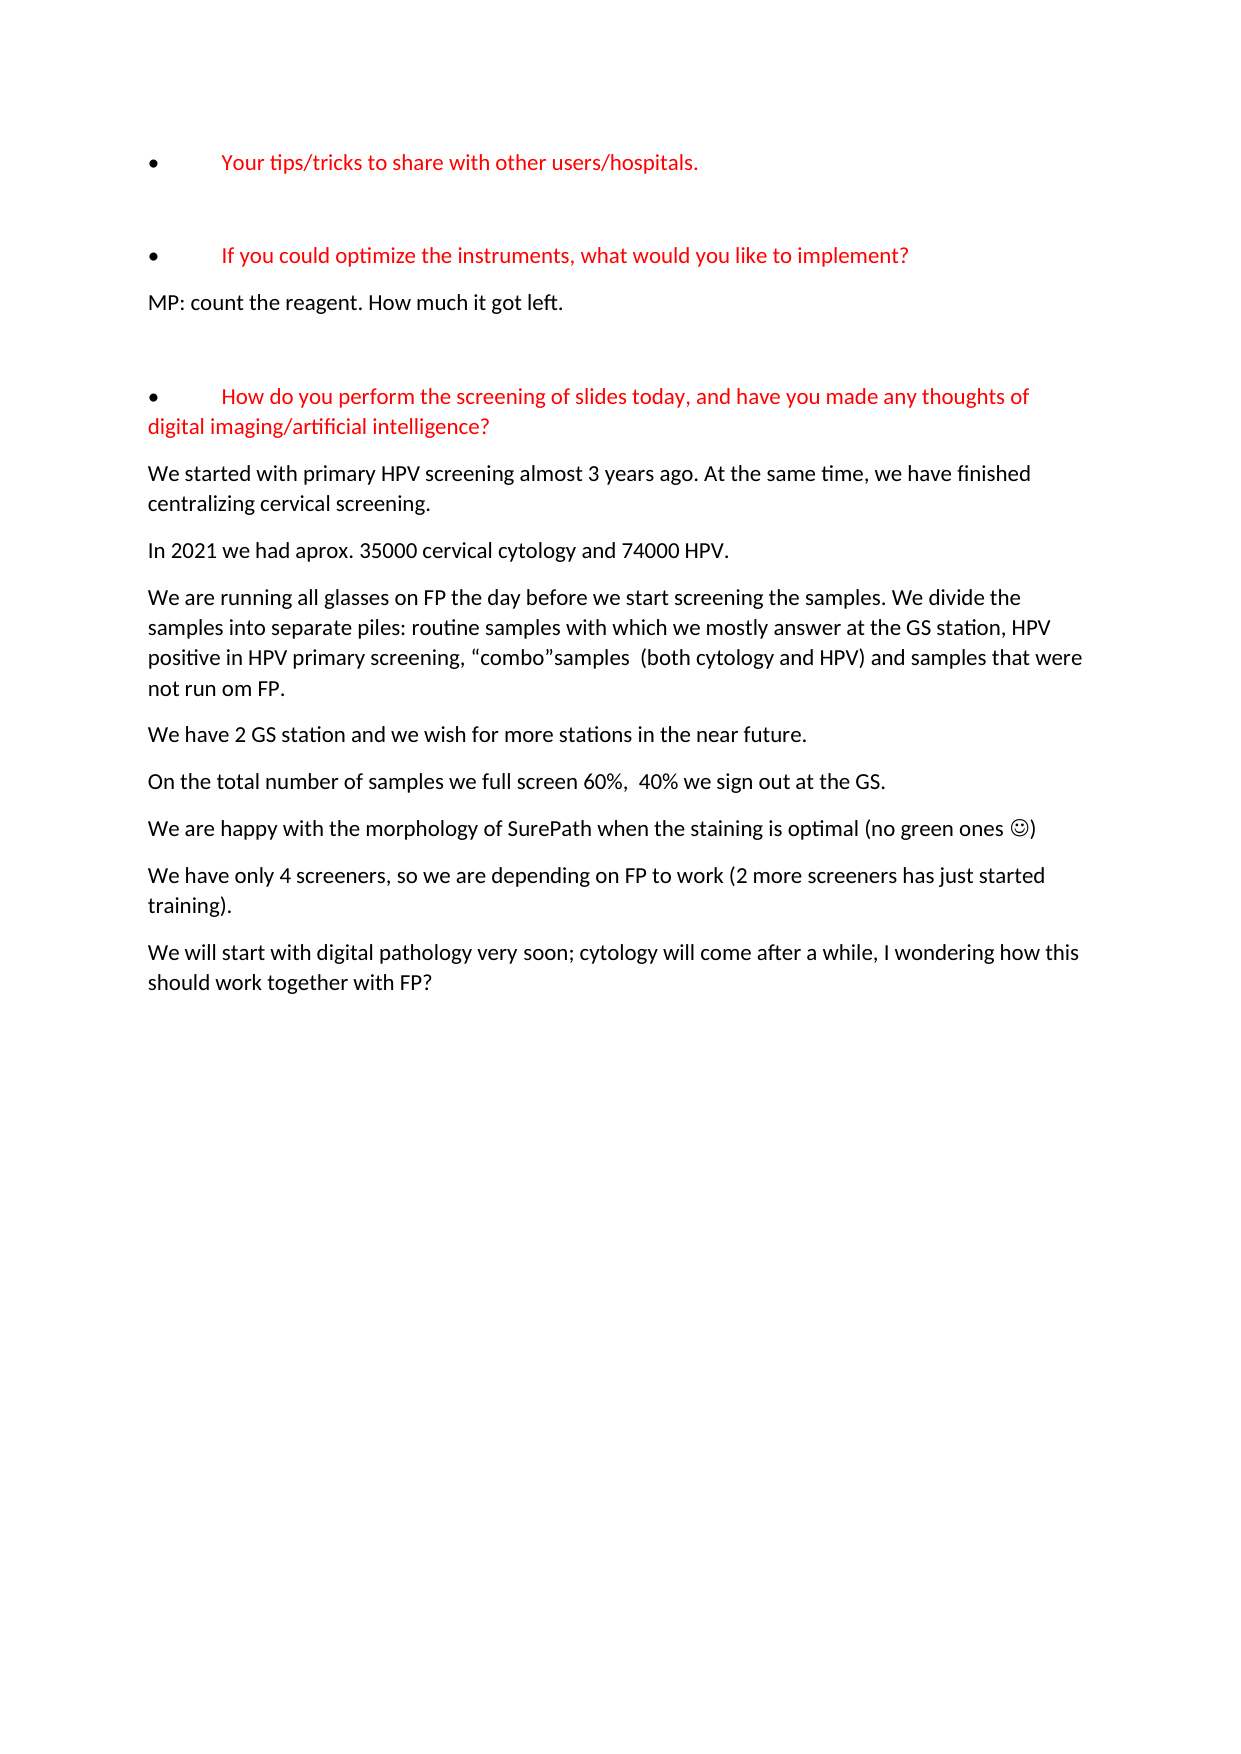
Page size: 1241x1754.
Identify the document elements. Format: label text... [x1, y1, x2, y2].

text In 2021 we had aprox. 35000 cervical cytology and 74000 HPV. [148, 536, 1093, 564]
text On the total number of samples we full screen 60%, 40% we sign out at the GS. [148, 767, 1093, 795]
text • Your tips/tricks to share with other users/hospitals. [148, 148, 1093, 176]
text MP: count the reagent. How much it got left. [148, 288, 1093, 316]
text • If you could optimize the instruments, what would you like to implement? [148, 241, 1093, 269]
text • How do you perform the screening of slides today, and have you made any thoughts of digital imaging/artificial intelligence? [148, 382, 1093, 440]
text We are happy with the morphology of SurePath when the staining is optimal (no green ones ) [148, 814, 1093, 842]
text We have only 4 screeners, so we are depending on FP to work (2 more screeners has just started training). [148, 861, 1093, 919]
text We started with primary HPV screening almost 3 years ago. At the same time, we have finished centralizing cervical screening. [148, 459, 1093, 517]
text We are running all glasses on FP the day before we start screening the samples. We divide the samples into separate piles: routine samples with which we mostly answer at the GS station, HPV positive in HPV primary screening, “combo”samples (both cytology and HPV) and samples that were not run om FP. [148, 583, 1093, 702]
text We will start with digital pathology very soon; cytology will come after a while, I wondering how this should work together with FP? [148, 938, 1093, 996]
text We have 2 GS station and we wish for more stations in the near future. [148, 721, 1093, 748]
